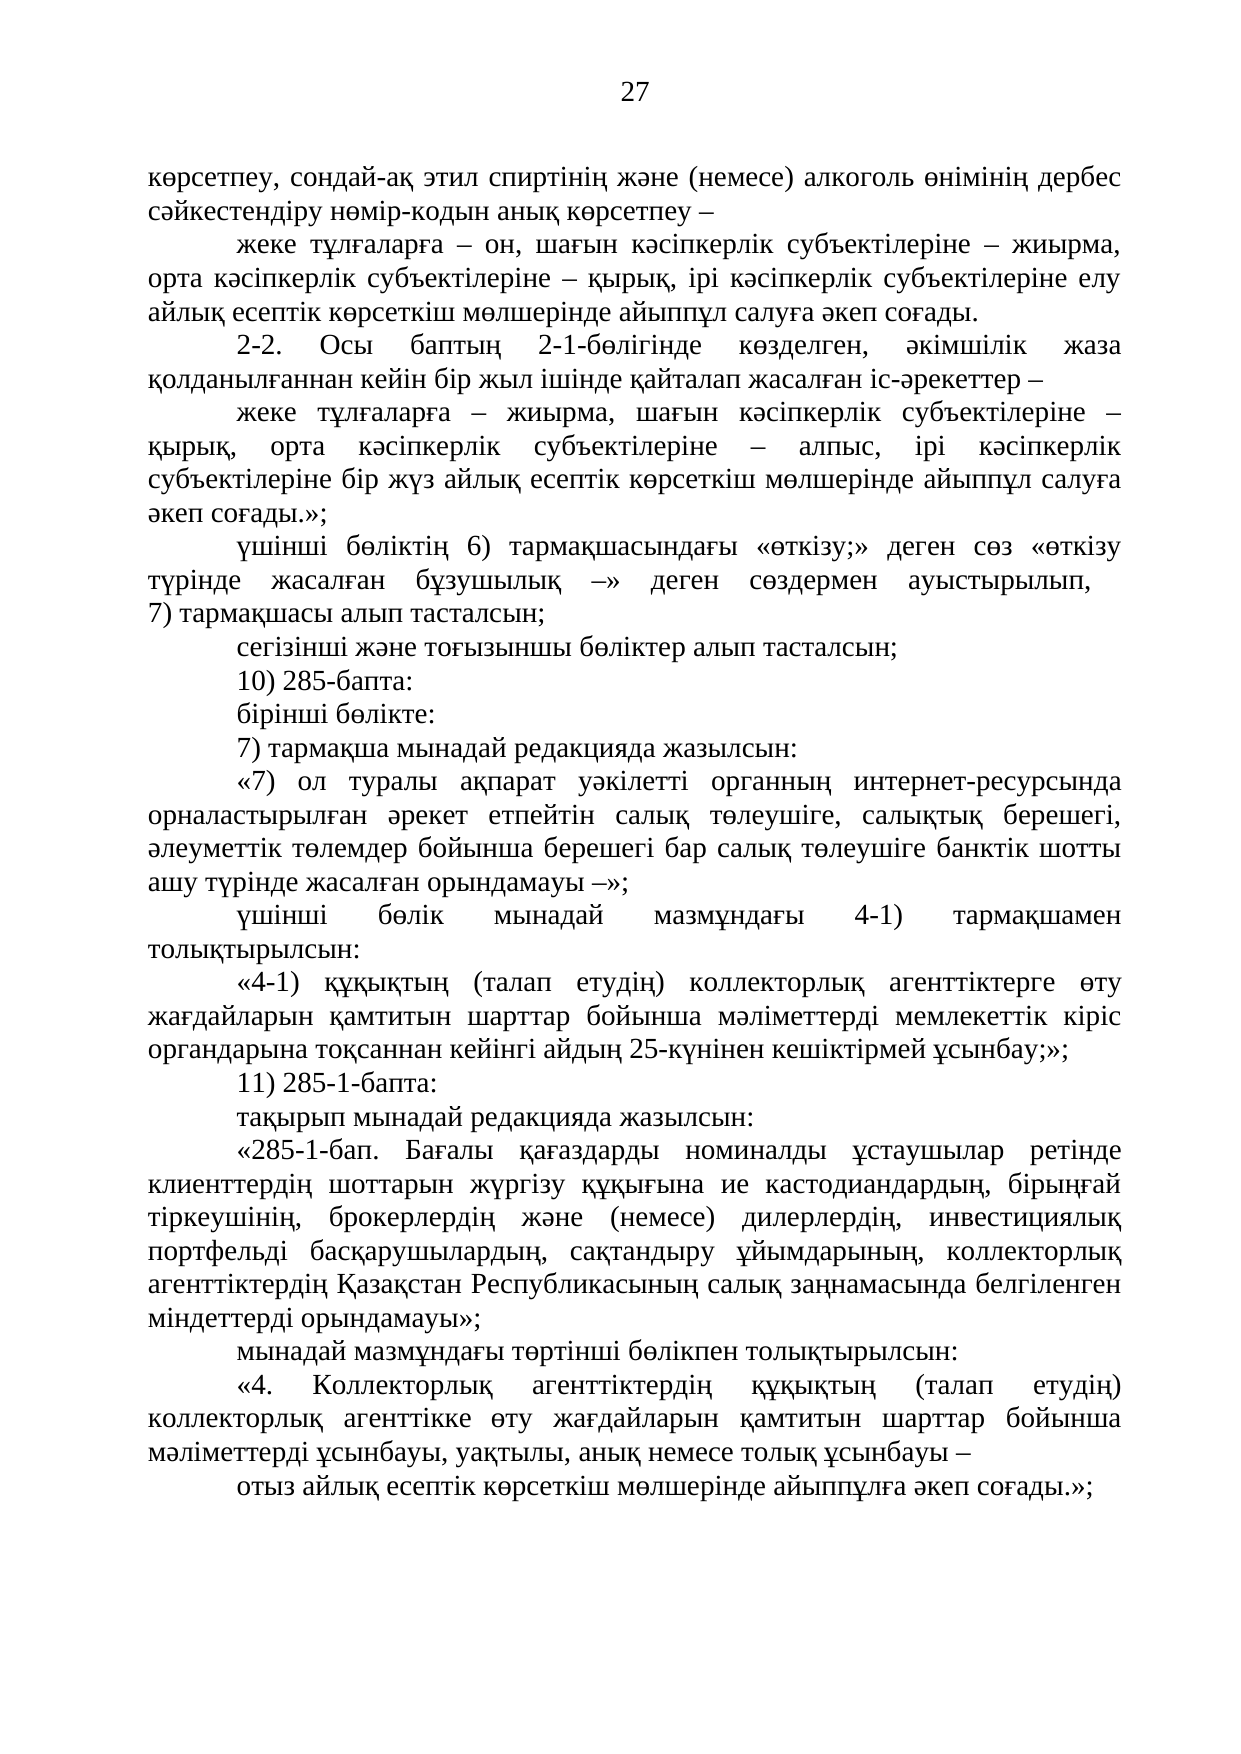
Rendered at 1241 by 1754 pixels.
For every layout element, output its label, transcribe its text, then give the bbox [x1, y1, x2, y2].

text үшінші бөліктің 6) тармақшасындағы «өткізу;» деген сөз «өткізу түрінде жасалған бұзушылық –» деген сөздермен ауыстырылып, 7) тармақшасы алып тасталсын; [148, 528, 1122, 629]
text «4-1) құқықтың (талап етудің) коллекторлық агенттіктерге өту жағдайларын қамтитын шарттар бойынша мәліметтерді мемлекеттік кіріс органдарына тоқсаннан кейінгі айдың 25-күнінен кешіктірмей ұсынбау;»; [148, 964, 1122, 1065]
text «7) ол туралы ақпарат уәкілетті органның интернет-ресурсында орналастырылған әрекет етпейтін салық төлеушіге, салықтық берешегі, әлеуметтік төлемдер бойынша берешегі бар салық төлеушіге банктік шотты ашу түрінде жасалған орындамауы –»; [148, 763, 1122, 897]
text 10) 285-бапта: [148, 663, 1122, 696]
text 2-2. Осы баптың 2-1-бөлігінде көзделген, әкiмшiлiк жаза қолданылғаннан кейiн бiр жыл iшiнде қайталап жасалған іс-әрекеттер – [148, 327, 1122, 394]
text «285-1-бап. Бағалы қағаздарды номиналды ұстаушылар ретінде клиенттердің шоттарын жүргізу құқығына ие кастодиандардың, бірыңғай тіркеушінің, брокерлердің және (немесе) дилерлердің, инвестициялық портфельді басқарушылардың, сақтандыру ұйымдарының, коллекторлық агенттіктердің Қазақстан Республикасының салық заңнамасында белгіленген міндеттерді орындамауы»; [148, 1132, 1122, 1333]
text «4. Коллекторлық агенттіктердің құқықтың (талап етудің) коллекторлық агенттікке өту жағдайларын қамтитын шарттар бойынша мәліметтерді ұсынбауы, уақтылы, анық немесе толық ұсынбауы – [148, 1367, 1122, 1468]
text мынадай мазмұндағы төртінші бөлікпен толықтырылсын: [148, 1333, 1122, 1367]
text бірінші бөлікте: [148, 696, 1122, 730]
text жеке тұлғаларға – он, шағын кәсіпкерлік субъектілеріне – жиырма, орта кәсіпкерлік субъектілеріне – қырық, ірі кәсіпкерлік субъектілеріне елу айлық есептік көрсеткіш мөлшерінде айыппұл салуға әкеп соғады. [148, 227, 1122, 327]
text сегізінші және тоғызыншы бөліктер алып тасталсын; [148, 629, 1122, 663]
text жеке тұлғаларға – жиырма, шағын кәсіпкерлік субъектілеріне – қырық, орта кәсіпкерлік субъектілеріне – алпыс, ірі кәсіпкерлік субъектілеріне бір жүз айлық есептік көрсеткіш мөлшерінде айыппұл салуға әкеп соғады.»; [148, 394, 1122, 528]
text 11) 285-1-бапта: [148, 1065, 1122, 1099]
text тақырып мынадай редакцияда жазылсын: [148, 1099, 1122, 1132]
text 7) тармақша мынадай редакцияда жазылсын: [148, 730, 1122, 763]
text отыз айлық есептік көрсеткіш мөлшерінде айыппұлға әкеп соғады.»; [148, 1468, 1122, 1501]
text үшінші бөлік мынадай мазмұндағы 4-1) тармақшамен толықтырылсын: [148, 897, 1122, 964]
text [148, 159, 1122, 227]
